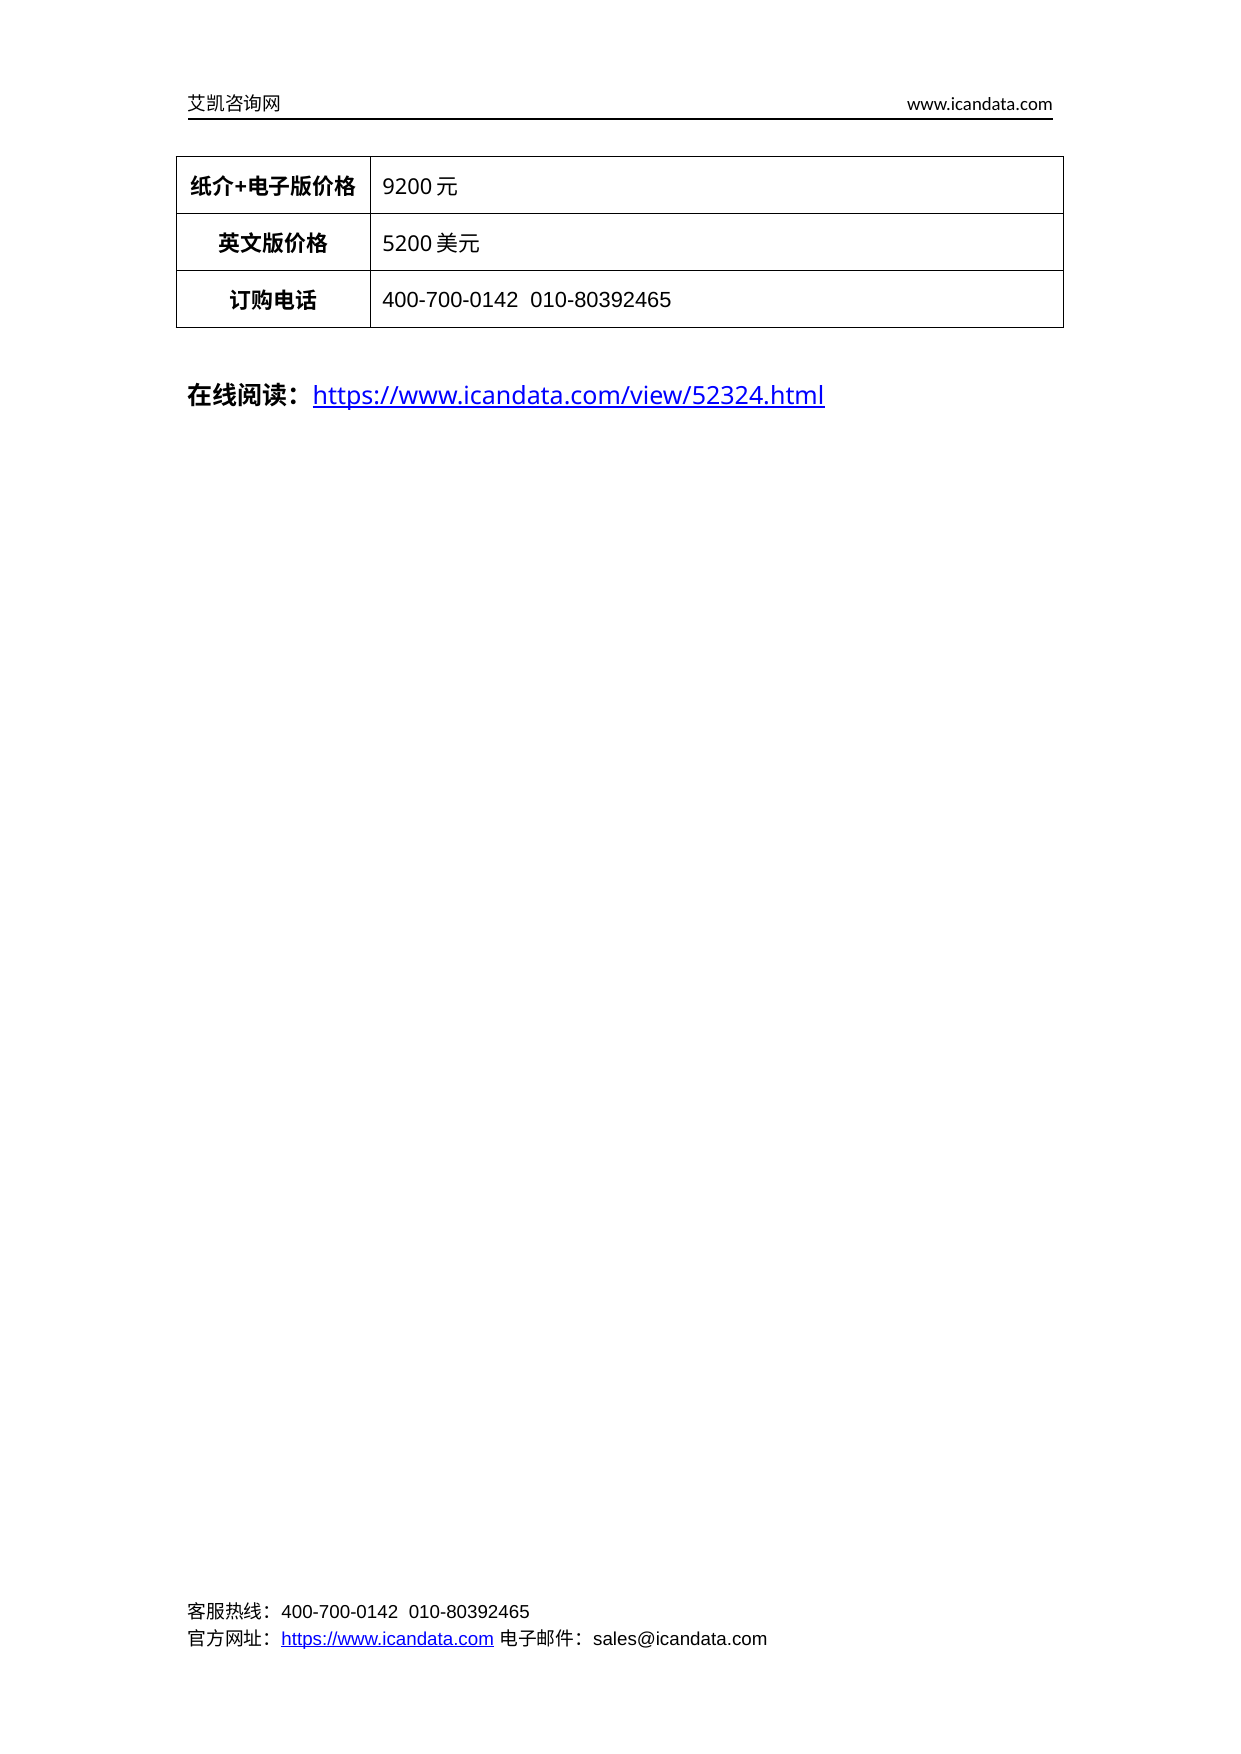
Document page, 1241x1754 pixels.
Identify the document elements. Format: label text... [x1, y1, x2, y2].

table_cell 5200美元 [371, 214, 1063, 270]
table_cell 英文版价格 [177, 214, 370, 270]
table_cell 400-700-0142 010-80392465 [371, 271, 1063, 327]
table_cell 纸介+电子版价格 [177, 157, 370, 213]
text 在线阅读：https://www.icandata.com/view/52324.html [187, 361, 1053, 426]
table_cell 9200元 [371, 157, 1063, 213]
table_cell 订购电话 [177, 271, 370, 327]
